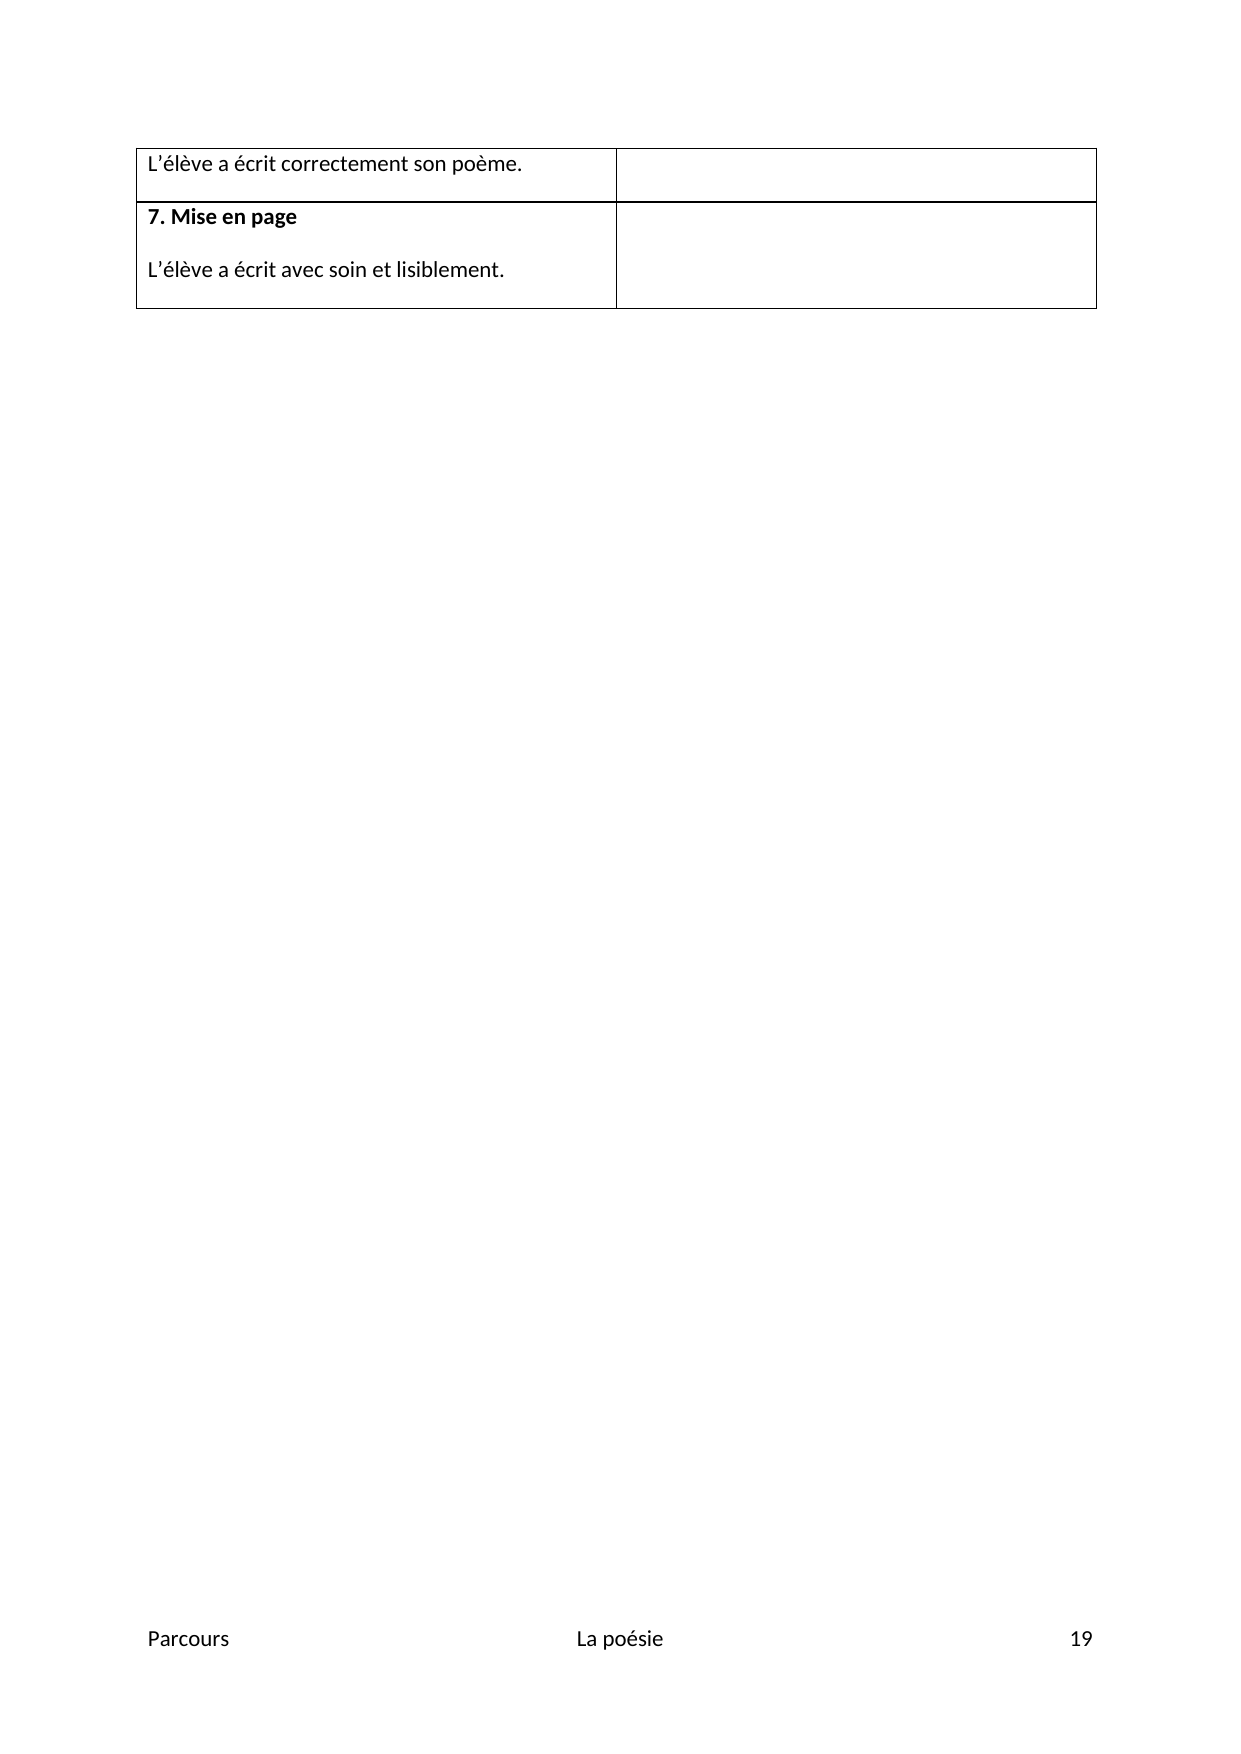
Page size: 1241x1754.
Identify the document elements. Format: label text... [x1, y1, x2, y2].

table_cell 7. Mise en page L’élève a écrit avec soin et lisiblement. [137, 203, 616, 308]
table_cell [617, 203, 1096, 308]
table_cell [137, 149, 616, 201]
table_cell [617, 149, 1096, 201]
